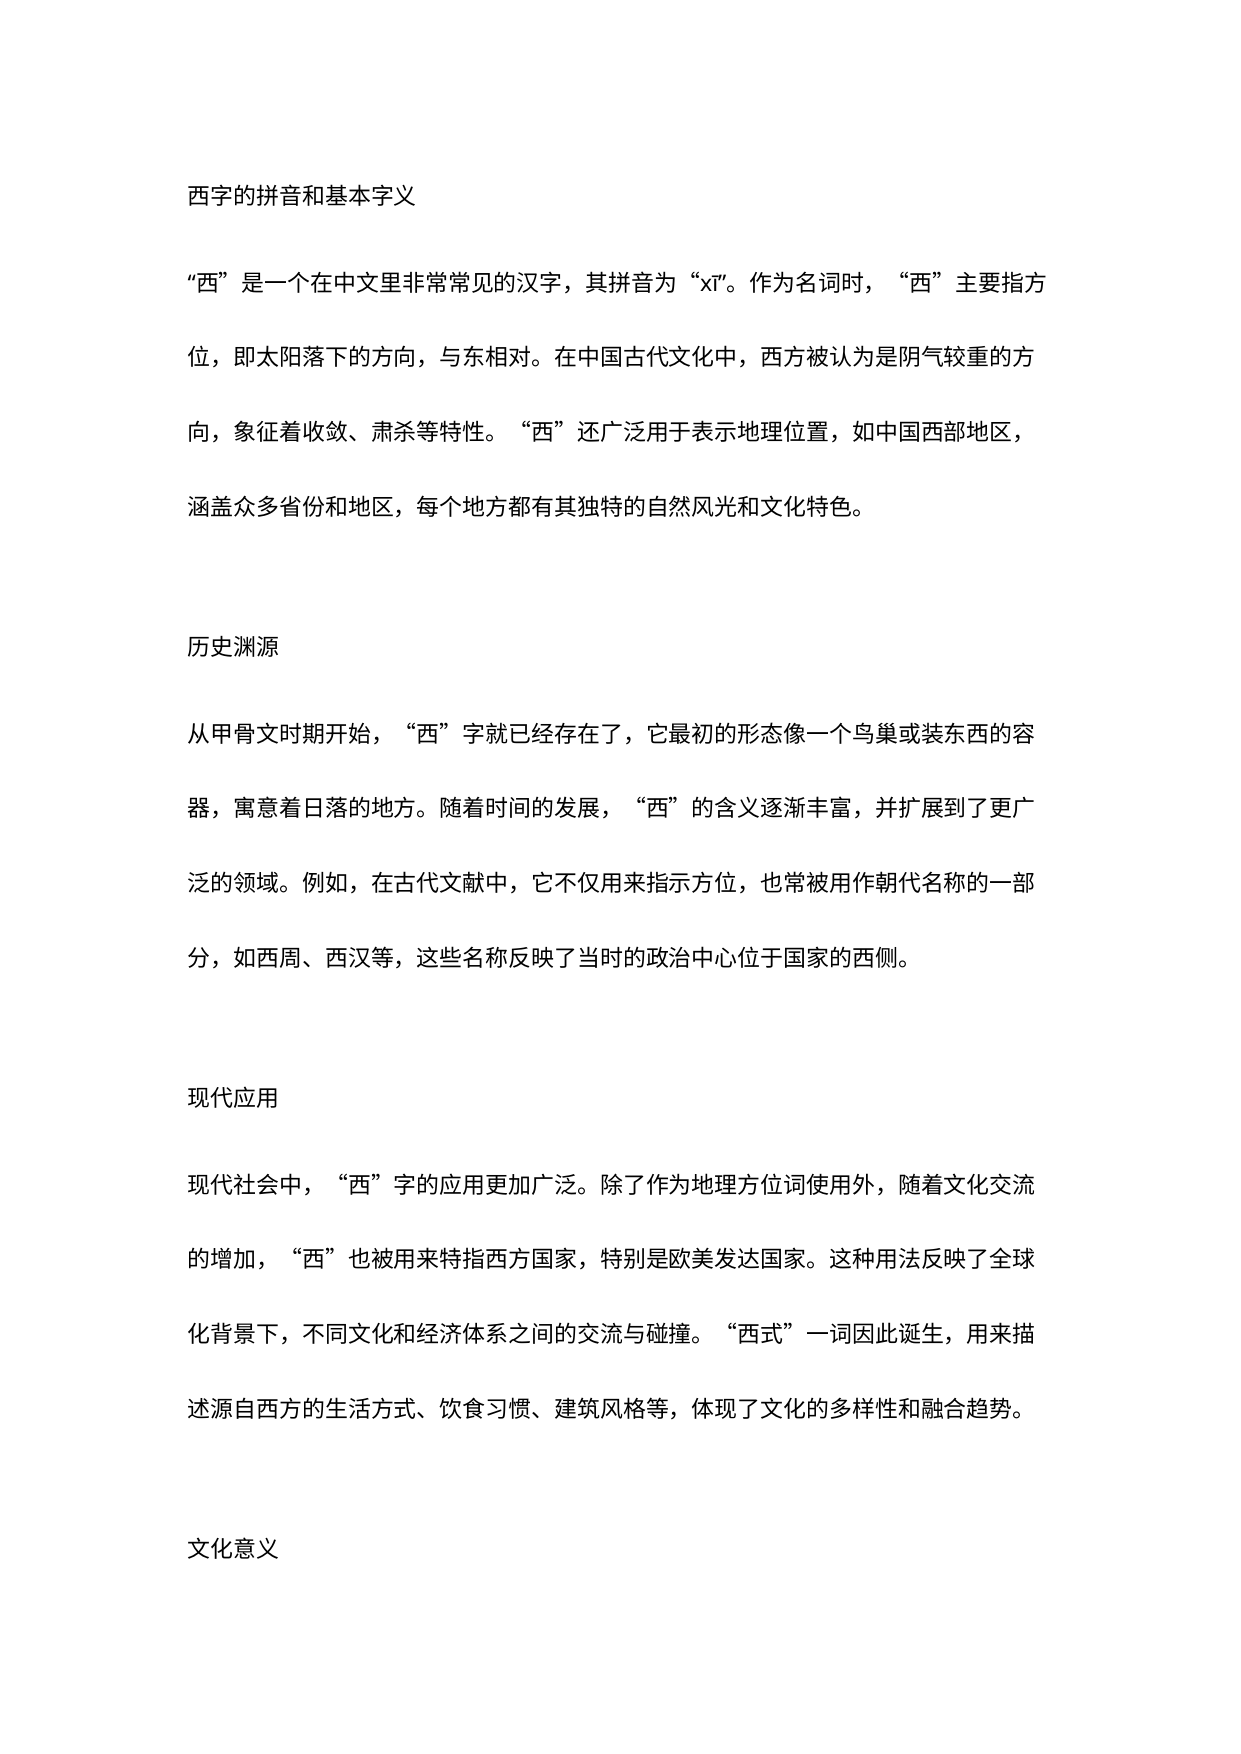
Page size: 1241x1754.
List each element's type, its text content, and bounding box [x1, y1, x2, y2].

text 历史渊源 [187, 613, 1053, 678]
text 从甲骨文时期开始，“西”字就已经存在了，它最初的形态像一个鸟巢或装东西的容器，寓意着日落的地方。随着时间的发展，“西”的含义逐渐丰富，并扩展到了更广泛的领域。例如，在古代文献中，它不仅用来指示方位，也常被用作朝代名称的一部分，如西周、西汉等，这些名称反映了当时的政治中心位于国家的西侧。 [187, 699, 1053, 989]
text 文化意义 [187, 1515, 1053, 1580]
text 现代应用 [187, 1064, 1053, 1129]
text 西字的拼音和基本字义 [187, 162, 1053, 227]
text 现代社会中，“西”字的应用更加广泛。除了作为地理方位词使用外，随着文化交流的增加，“西”也被用来特指西方国家，特别是欧美发达国家。这种用法反映了全球化背景下，不同文化和经济体系之间的交流与碰撞。“西式”一词因此诞生，用来描述源自西方的生活方式、饮食习惯、建筑风格等，体现了文化的多样性和融合趋势。 [187, 1151, 1053, 1440]
text “西”是一个在中文里非常常见的汉字，其拼音为“xī”。作为名词时，“西”主要指方位，即太阳落下的方向，与东相对。在中国古代文化中，西方被认为是阴气较重的方向，象征着收敛、肃杀等特性。“西”还广泛用于表示地理位置，如中国西部地区，涵盖众多省份和地区，每个地方都有其独特的自然风光和文化特色。 [187, 248, 1053, 538]
